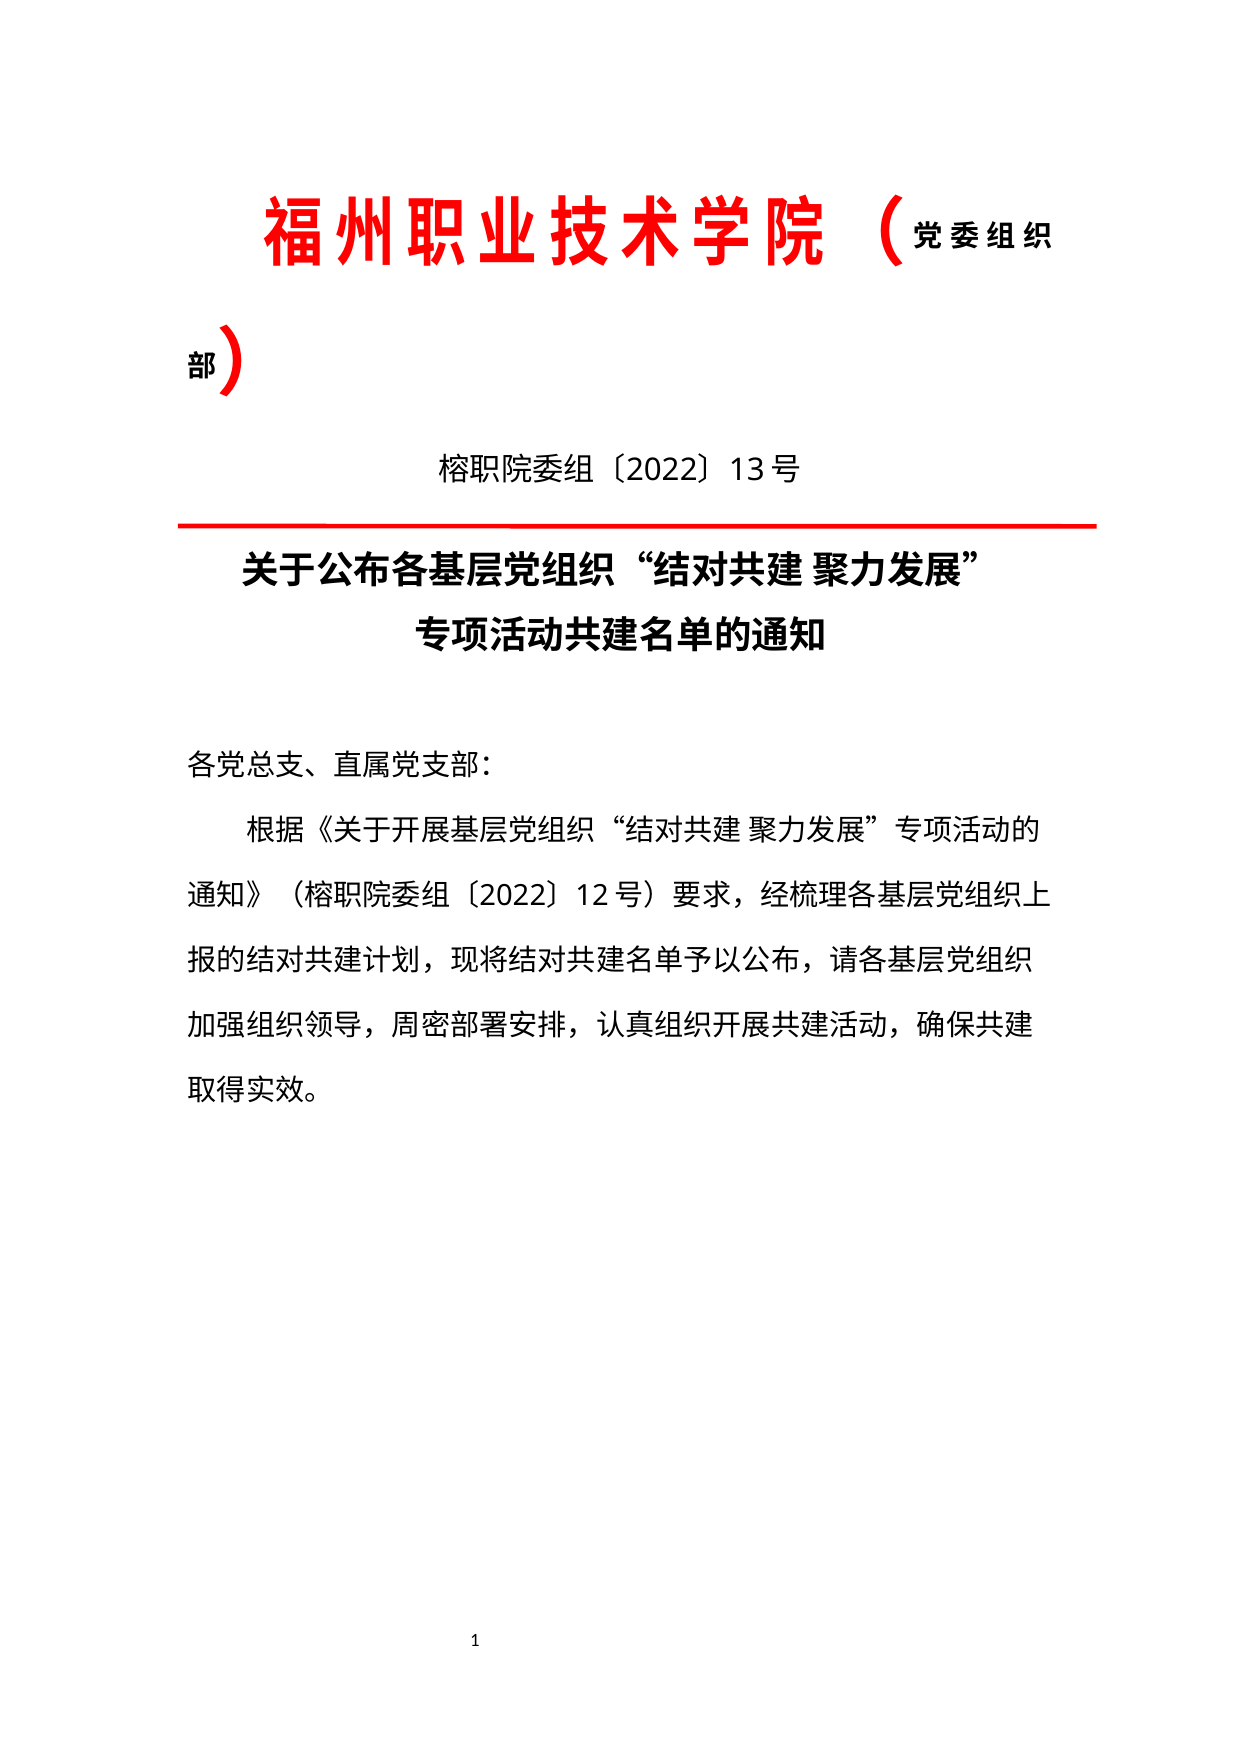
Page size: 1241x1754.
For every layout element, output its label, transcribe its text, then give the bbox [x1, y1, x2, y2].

text 榕职院委组〔2022〕13号 [187, 434, 1053, 499]
text 根据《关于开展基层党组织“结对共建 聚力发展”专项活动的通知》（榕职院委组〔2022〕12号）要求，经梳理各基层党组织上报的结对共建计划，现将结对共建名单予以公布，请各基层党组织加强组织领导，周密部署安排，认真组织开展共建活动，确保共建取得实效。 [187, 795, 1053, 1120]
text 各党总支、直属党支部： [187, 730, 1053, 795]
text 福州职业技术学院（党委组织部） [187, 162, 1053, 422]
text 关于公布各基层党组织“结对共建 聚力发展” [187, 535, 1053, 600]
text 专项活动共建名单的通知 [187, 600, 1053, 665]
